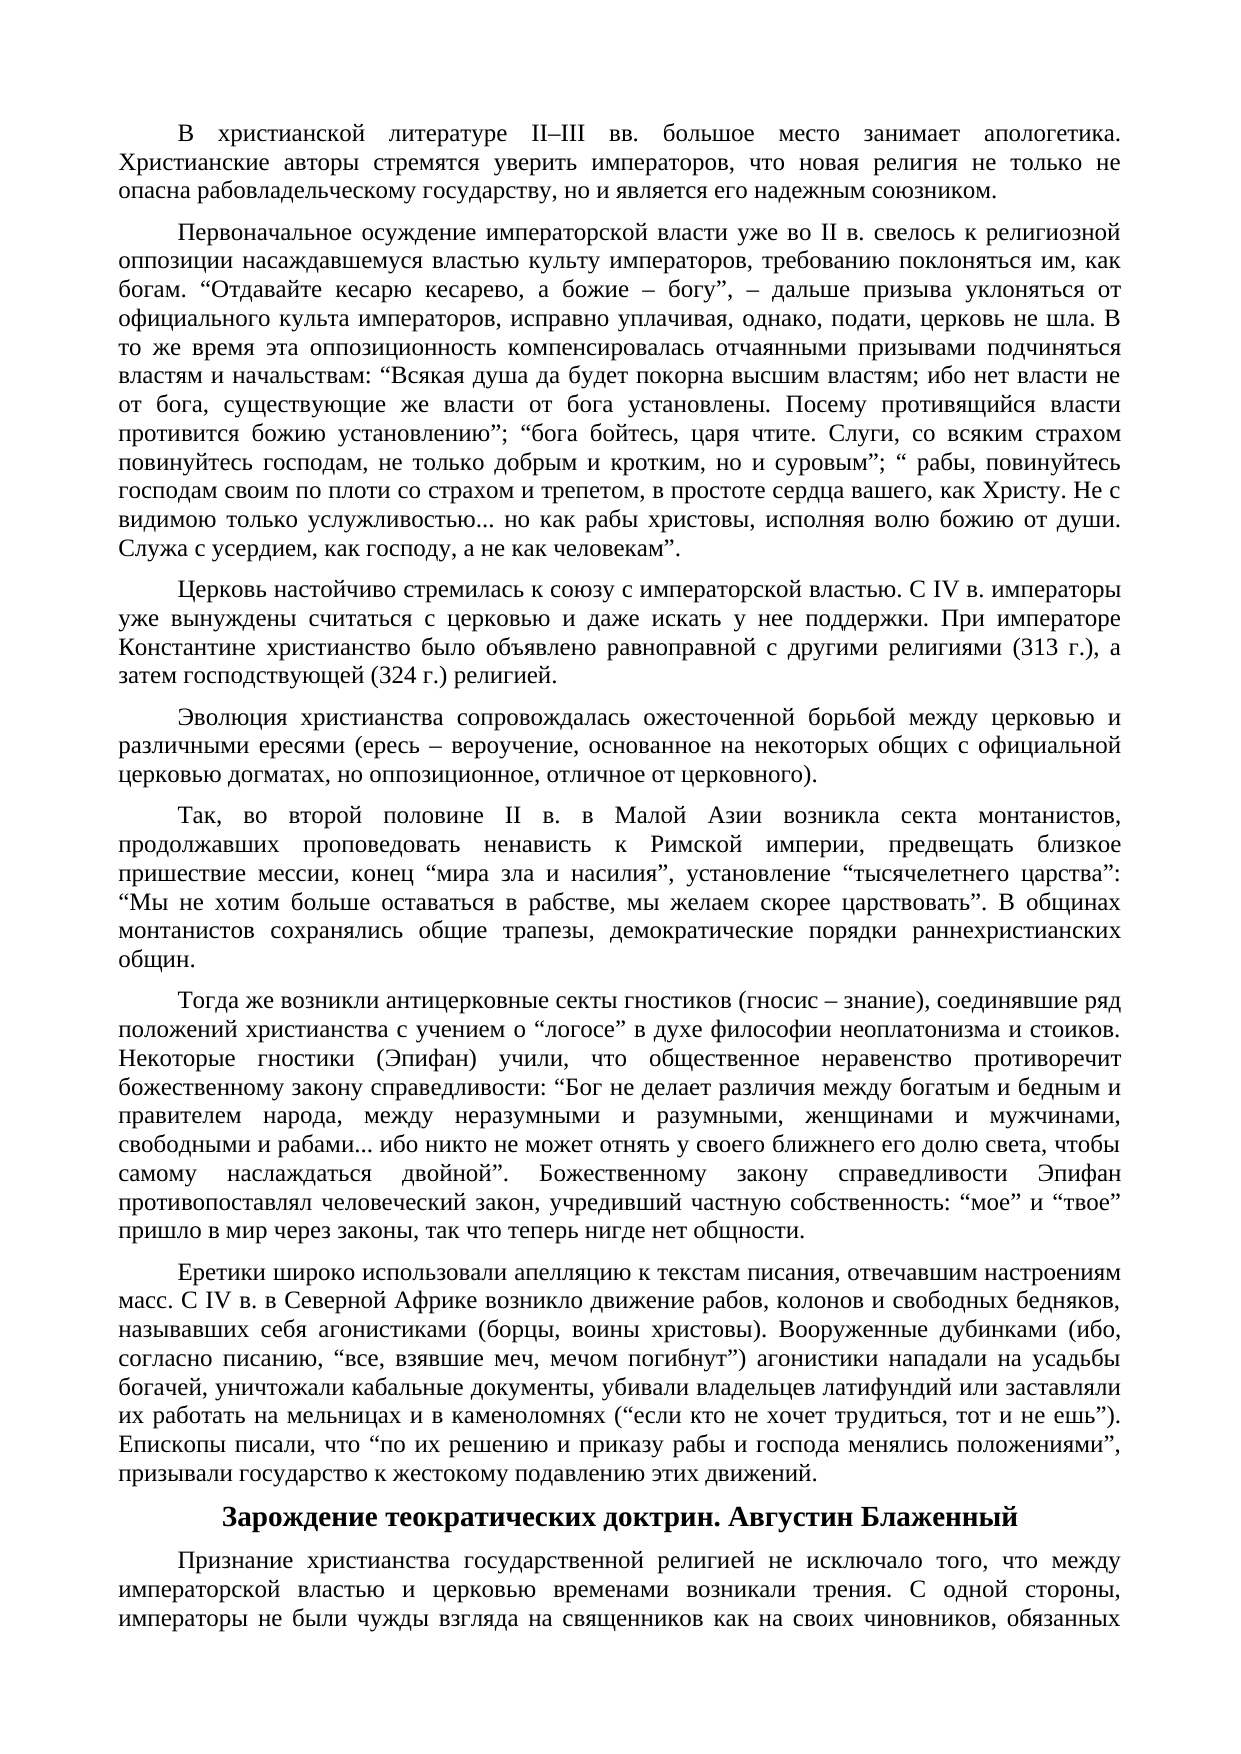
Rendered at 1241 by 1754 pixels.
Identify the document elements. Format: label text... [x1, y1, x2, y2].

text Первоначальное осуждение императорской власти уже во II в. свелось к религиозной оппозиции насаждавшемуся властью культу императоров, требованию поклоняться им, как богам. “Отдавайте кесарю кесарево, а божие – богу”, – дальше призыва уклоняться от официального культа императоров, исправно уплачивая, однако, подати, церковь не шла. В то же время эта оппозиционность компенсировалась отчаянными призывами подчиняться властям и начальствам: “Всякая душа да будет покорна высшим властям; ибо нет власти не от бога, существующие же власти от бога установлены. Посему противящийся власти противится божию установлению”; “бога бойтесь, царя чтите. Слуги, со всяким страхом повинуйтесь господам, не только добрым и кротким, но и суровым”; “ рабы, повинуйтесь господам своим по плоти со страхом и трепетом, в простоте сердца вашего, как Христу. Не с видимою только услужливостью... но как рабы христовы, исполняя волю божию от души. Служа с усердием, как господу, а не как человекам”. [118, 217, 1122, 562]
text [118, 1545, 1122, 1632]
text Эволюция христианства сопровождалась ожесточенной борьбой между церковью и различными ересями (ересь – вероучение, основанное на некоторых общих с официальной церковью догматах, но оппозиционное, отличное от церковного). [118, 702, 1122, 788]
text Так, во второй половине II в. в Малой Азии возникла секта монтанистов, продолжавших проповедовать ненависть к Римской империи, предвещать близкое пришествие мессии, конец “мира зла и насилия”, установление “тысячелетнего царства”: “Мы не хотим больше оставаться в рабстве, мы желаем скорее царствовать”. В общинах монтанистов сохранялись общие трапезы, демократические порядки раннехристианских общин. [118, 801, 1122, 973]
text Тогда же возникли антицерковные секты гностиков (гносис – знание), соединявшие ряд положений христианства с учением о “логосе” в духе философии неоплатонизма и стоиков. Некоторые гностики (Эпифан) учили, что общественное неравенство противоречит божественному закону справедливости: “Бог не делает различия между богатым и бедным и правителем народа, между неразумными и разумными, женщинами и мужчинами, свободными и рабами... ибо никто не может отнять у своего ближнего его долю света, чтобы самому наслаждаться двойной”. Божественному закону справедливости Эпифан противопоставлял человеческий закон, учредивший частную собственность: “мое” и “твое” пришло в мир через законы, так что теперь нигде нет общности. [118, 986, 1122, 1244]
text В христианской литературе II–III вв. большое место занимает апологетика. Христианские авторы стремятся уверить императоров, что новая религия не только не опасна рабовладельческому государству, но и является его надежным союзником. [118, 118, 1122, 204]
text Еретики широко использовали апелляцию к текстам писания, отвечавшим настроениям масс. С IV в. в Северной Африке возникло движение рабов, колонов и свободных бедняков, называвших себя агонистиками (борцы, воины христовы). Вооруженные дубинками (ибо, согласно писанию, “все, взявшие меч, мечом погибнут”) агонистики нападали на усадьбы богачей, уничтожали кабальные документы, убивали владельцев латифундий или заставляли их работать на мельницах и в каменоломнях (“если кто не хочет трудиться, тот и не ешь”). Епископы писали, что “по их решению и приказу рабы и господа менялись положениями”, призывали государство к жестокому подавлению этих движений. [118, 1257, 1122, 1487]
text Церковь настойчиво стремилась к союзу с императорской властью. С IV в. императоры уже вынуждены считаться с церковью и даже искать у нее поддержки. При императоре Константине христианство было объявлено равноправной с другими религиями (313 г.), а затем господствующей (324 г.) религией. [118, 574, 1122, 689]
text Зарождение теократических доктрин. Августин Блаженный [118, 1499, 1122, 1533]
